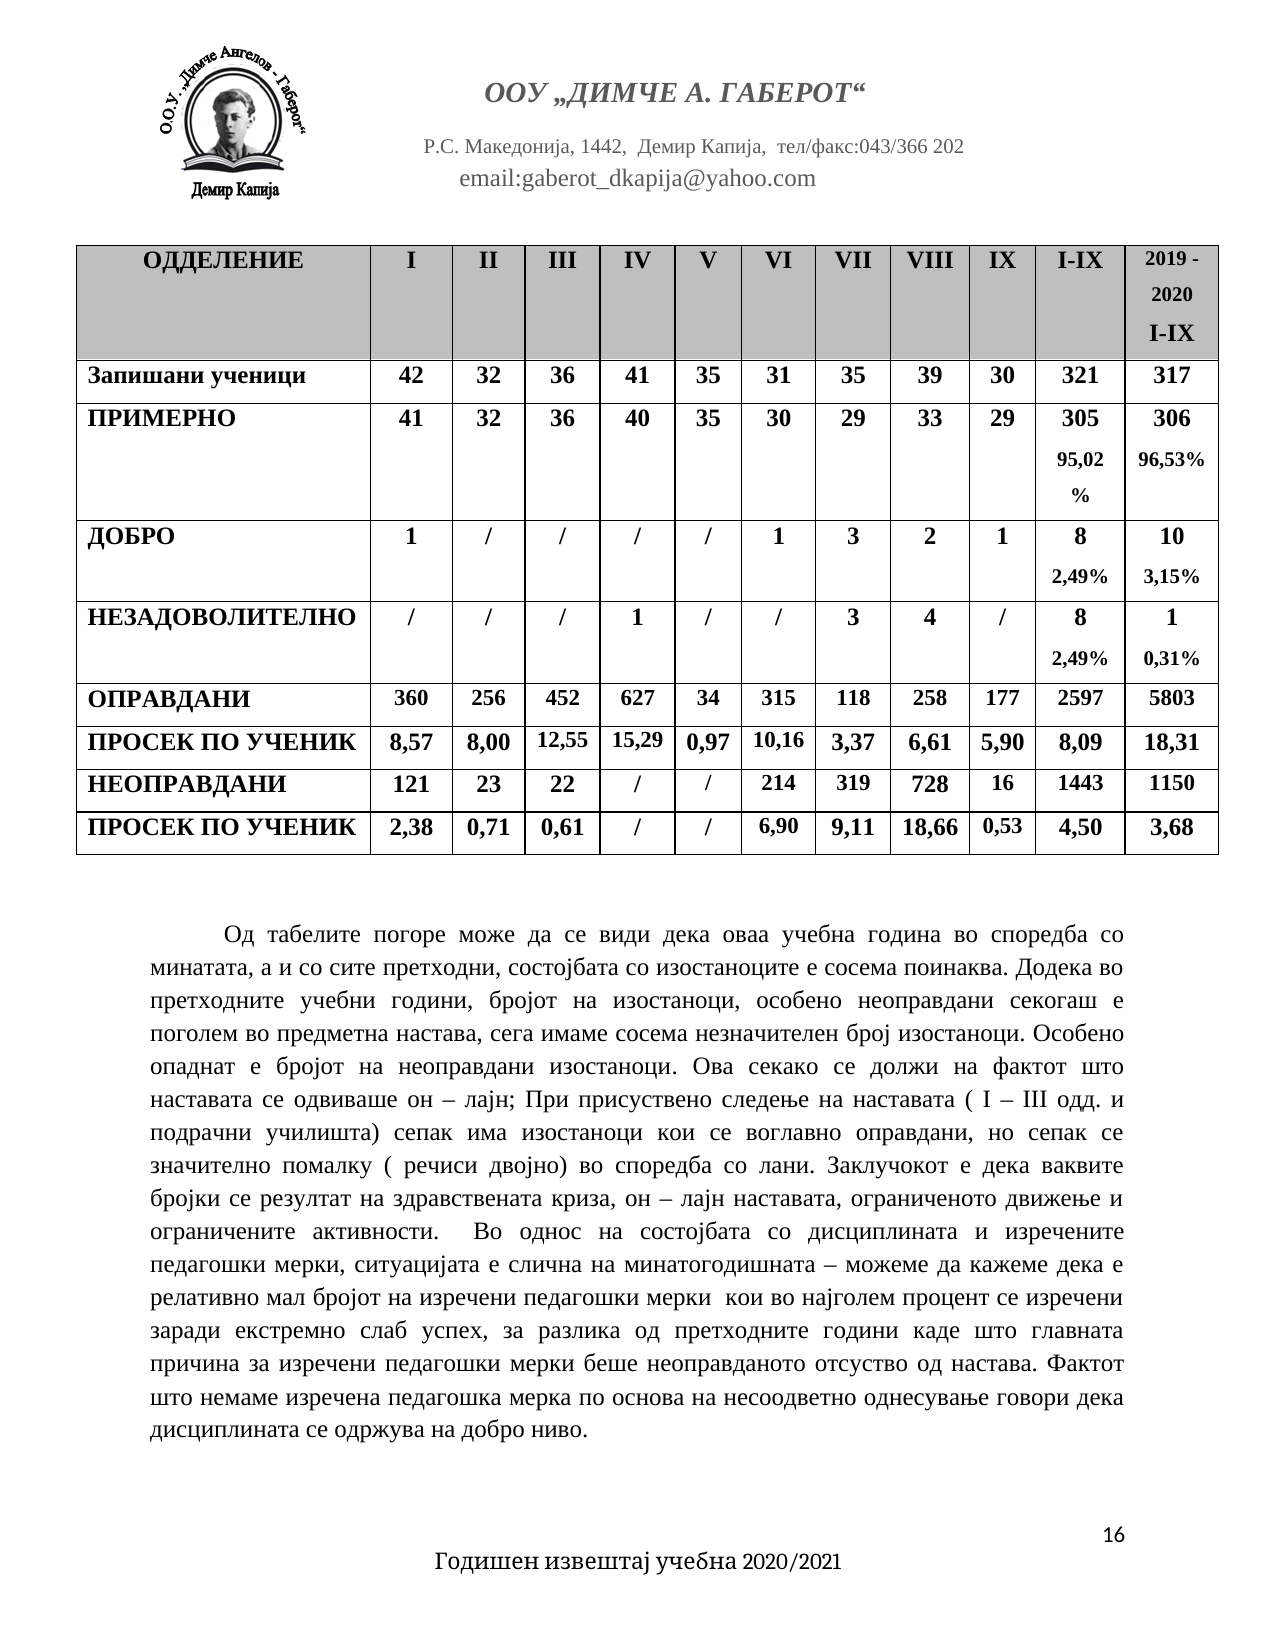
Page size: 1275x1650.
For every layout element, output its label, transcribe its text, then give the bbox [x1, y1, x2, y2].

table_header VII [816, 246, 890, 359]
table_cell 8 2,49% [1036, 521, 1124, 601]
table_cell 1150 [1126, 770, 1218, 811]
table_cell 23 [453, 770, 524, 811]
table_cell ПРОСЕК ПО УЧЕНИК [77, 813, 370, 854]
table_cell 29 [816, 404, 890, 520]
table_cell / [970, 602, 1035, 683]
table_cell 4,50 [1036, 813, 1124, 854]
picture [150, 37, 314, 207]
table_cell 31 [742, 361, 815, 402]
table_cell ДОБРО [77, 521, 370, 601]
table_cell 8,57 [371, 727, 452, 768]
table_cell 29 [970, 404, 1035, 520]
table_cell / [676, 813, 741, 854]
table_cell 3 [816, 521, 890, 601]
table_cell / [371, 602, 452, 683]
table_cell 1 [742, 521, 815, 601]
table_cell 3 [816, 602, 890, 683]
table_header Учебна 2019 - 2020 I-IX [1126, 246, 1218, 359]
table_cell 10,16 [742, 727, 815, 768]
table_cell 39 [891, 361, 969, 402]
table_cell / [601, 813, 674, 854]
table_cell / [453, 521, 524, 601]
table_cell 2597 [1036, 684, 1124, 726]
table_cell 728 [891, 770, 969, 811]
table_cell 305 95,02% [1036, 404, 1124, 520]
table_cell НЕОПРАВДАНИ [77, 770, 370, 811]
table_cell / [676, 521, 741, 601]
table_cell 3,68 [1126, 813, 1218, 854]
table_cell 18,66 [891, 813, 969, 854]
table_cell 3,37 [816, 727, 890, 768]
table_cell 40 [601, 404, 674, 520]
table_cell 4 [891, 602, 969, 683]
table_cell 32 [453, 404, 524, 520]
table_cell / [601, 770, 674, 811]
table_cell 15,29 [601, 727, 674, 768]
table_header VIII [891, 246, 969, 359]
table_cell 2 [891, 521, 969, 601]
table_cell 30 [742, 404, 815, 520]
table_cell / [742, 602, 815, 683]
table_header ОДДЕЛЕНИЕ [77, 246, 370, 359]
table_cell 36 [526, 361, 599, 402]
table_cell 214 [742, 770, 815, 811]
table_cell 121 [371, 770, 452, 811]
table_cell 0,53 [970, 813, 1035, 854]
table_header V [676, 246, 741, 359]
table_cell 315 [742, 684, 815, 726]
table_cell / [676, 602, 741, 683]
table_cell 0,71 [453, 813, 524, 854]
table_cell 12,55 [526, 727, 599, 768]
table_cell 8,09 [1036, 727, 1124, 768]
table_cell Запишани ученици [77, 361, 370, 402]
table_header VI [742, 246, 815, 359]
table_cell 317 [1126, 361, 1218, 402]
table_cell 36 [526, 404, 599, 520]
table_cell 35 [816, 361, 890, 402]
table_cell 0,61 [526, 813, 599, 854]
table_cell / [526, 521, 599, 601]
table_cell 10 3,15% [1126, 521, 1218, 601]
table_cell 1 0,31% [1126, 602, 1218, 683]
table_cell / [676, 770, 741, 811]
table_cell 16 [970, 770, 1035, 811]
table_cell ОПРАВДАНИ [77, 684, 370, 726]
table_cell 35 [676, 404, 741, 520]
table_cell НЕЗАДОВОЛИТЕЛНО [77, 602, 370, 683]
table_cell / [526, 602, 599, 683]
table_cell 5803 [1126, 684, 1218, 726]
table_cell 34 [676, 684, 741, 726]
table_cell 42 [371, 361, 452, 402]
table_cell 41 [601, 361, 674, 402]
table_cell 360 [371, 684, 452, 726]
table_cell 32 [453, 361, 524, 402]
table_header II [453, 246, 524, 359]
table_cell 627 [601, 684, 674, 726]
table_cell 2,38 [371, 813, 452, 854]
table_cell 35 [676, 361, 741, 402]
table_cell 5,90 [970, 727, 1035, 768]
table_cell 452 [526, 684, 599, 726]
table_cell ПРОСЕК ПО УЧЕНИК [77, 727, 370, 768]
table_cell 8,00 [453, 727, 524, 768]
table_header IV [601, 246, 674, 359]
table_header I [371, 246, 452, 359]
table_cell 9,11 [816, 813, 890, 854]
table_cell 319 [816, 770, 890, 811]
table_cell / [601, 521, 674, 601]
table_cell 6,61 [891, 727, 969, 768]
table_cell 1 [601, 602, 674, 683]
table_cell 41 [371, 404, 452, 520]
table_cell / [453, 602, 524, 683]
table_cell 1 [371, 521, 452, 601]
table_cell 30 [970, 361, 1035, 402]
table_cell 306 96,53% [1126, 404, 1218, 520]
text Од табелите погоре може да се види дека оваа учебна година во споредба со минатата, а и со сите претходни, состојбата со изостаноците е сосема поинаква. Додека во претходните учебни години, бројот на изостаноци, особено неоправдани секогаш е поголем во предметна настава, сега имаме сосема незначителен број изостаноци. Особено опаднат е бројот на неоправдани изостаноци. Ова секако се должи на фактот што наставата се одвиваше он – лајн; При присуствено следење на наставата ( I – III одд. и подрачни училишта) сепак има изостаноци кои се воглавно оправдани, но сепак се значително помалку ( речиси двојно) во споредба со лани. Заклучокот е дека ваквите бројки се резултат на здравствената криза, он – лајн наставата, ограниченото движење и ограничените активности. Во однос на состојбата со дисциплината и изречените педагошки мерки, ситуацијата е слична на минатогодишната – можеме да кажеме дека е релативно мал бројот на изречени педагошки мерки кои во најголем процент се изречени заради екстремно слаб успех, за разлика од претходните години каде што главната причина за изречени педагошки мерки беше неоправданото отсуство од настава. Фактот што немаме изречена педагошка мерка по основа на несоодветно однесување говори дека дисциплината се одржува на добро ниво. [150, 919, 1125, 1443]
table_cell 1 [970, 521, 1035, 601]
table_cell ПРИМЕРНО [77, 404, 370, 520]
table_cell 18,31 [1126, 727, 1218, 768]
table_cell 118 [816, 684, 890, 726]
table_cell 177 [970, 684, 1035, 726]
table_header III [526, 246, 599, 359]
table_header I-IX [1036, 246, 1124, 359]
table_header IX [970, 246, 1035, 359]
table_cell 0,97 [676, 727, 741, 768]
table_cell 256 [453, 684, 524, 726]
table_cell 258 [891, 684, 969, 726]
table_cell 8 2,49% [1036, 602, 1124, 683]
table_cell 1443 [1036, 770, 1124, 811]
table_cell 321 [1036, 361, 1124, 402]
table_cell 33 [891, 404, 969, 520]
table_cell 6,90 [742, 813, 815, 854]
table_cell 22 [526, 770, 599, 811]
